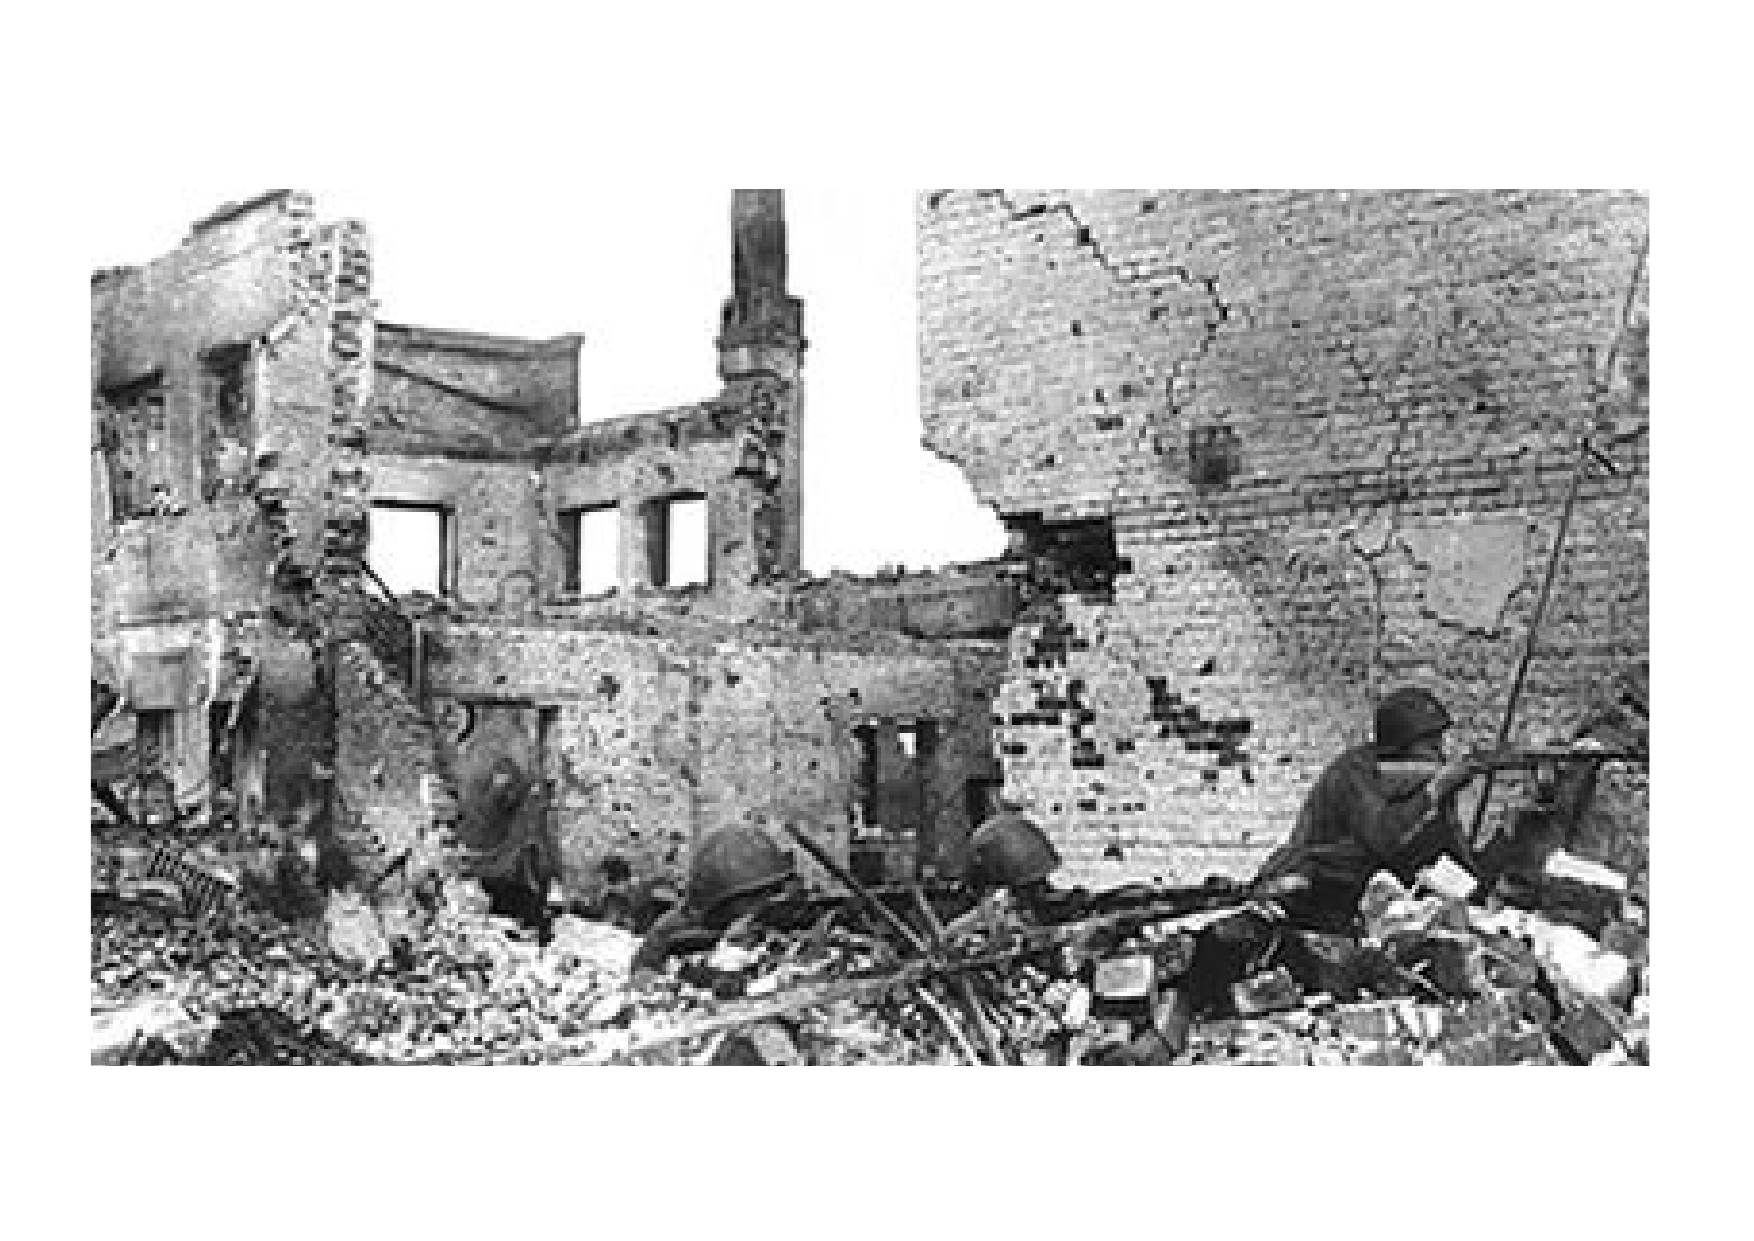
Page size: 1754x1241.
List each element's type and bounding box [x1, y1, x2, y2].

picture [90, 189, 1650, 1066]
